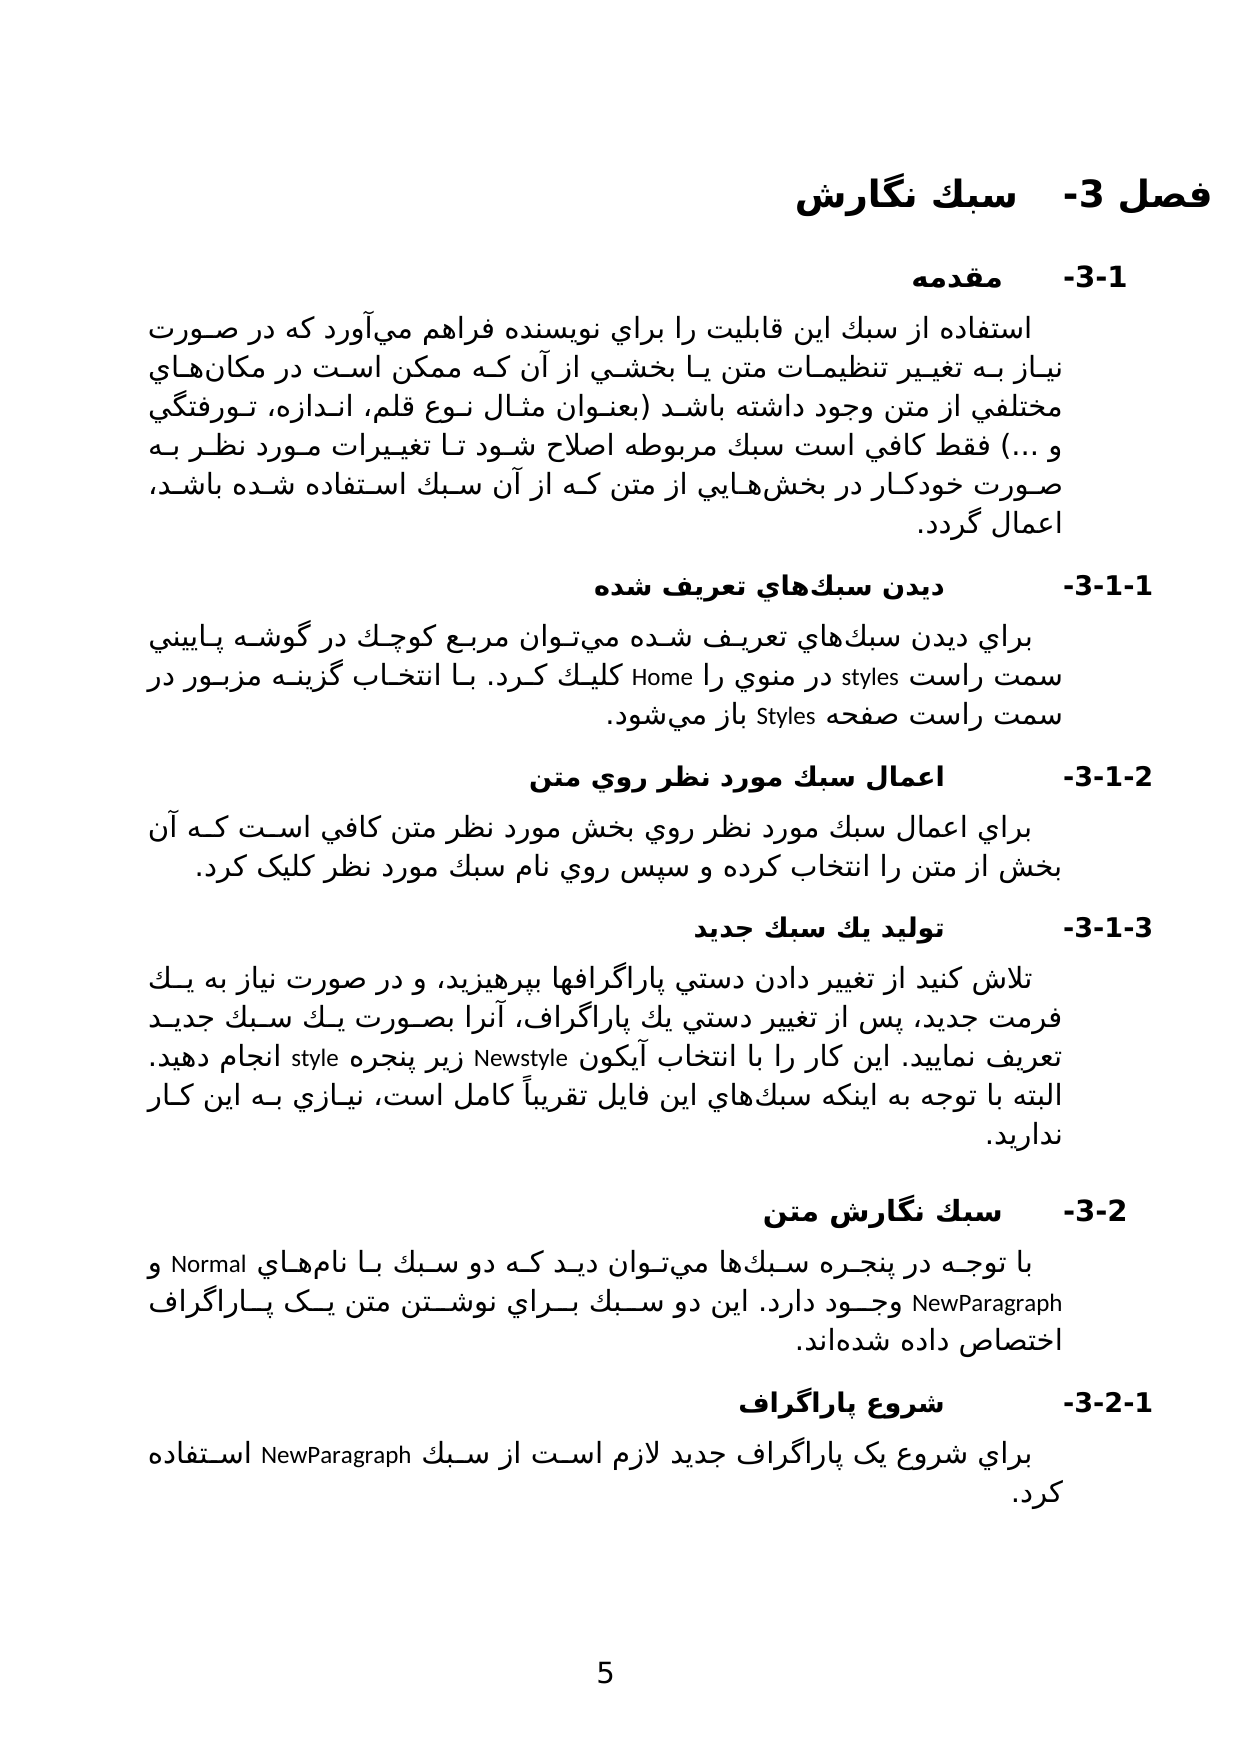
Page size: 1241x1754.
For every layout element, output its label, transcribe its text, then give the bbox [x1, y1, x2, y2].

subtitle توليد يك سبك جديد [148, 913, 1063, 944]
subtitle سبك نگارش [148, 173, 1063, 216]
text براي اعمال سبك مورد نظر روي بخش مورد نظر متن کافي است که آن بخش از متن را انتخاب كرده و سپس روي نام سبك مورد نظر کليک کرد. [148, 810, 1063, 883]
subtitle اعمال سبك‌ مورد نظر روي متن [148, 761, 1063, 793]
subtitle ديدن سبك‌هاي تعريف شده [148, 571, 1063, 602]
text استفاده از سبك اين قابليت را براي نويسنده فراهم مي‌آورد که در صورت نياز به تغيير تنظيمات متن یا بخشي از آن که ممکن است در مکان‌هاي مختلفي از متن وجود داشته باشد (بعنوان مثال نوع قلم، اندازه، تورفتگي و ...) فقط کافي است سبك مربوطه اصلاح شود تا تغييرات مورد نظر به صورت خودکار در بخش‌هايي از متن که از آن سبك استفاده شده باشد، اعمال گردد. [148, 312, 1063, 541]
text براي ديدن سبك‌هاي تعريف شده مي‌توان مربع كوچك در گوشه پاييني سمت راست styles در منوي را Home كليك کرد. با انتخاب گزينه مزبور در سمت راست صفحه Styles باز مي‌شود. [148, 619, 1063, 731]
text تلاش كنيد از تغيير دادن دستي پاراگرافها بپرهيزيد، و در صورت نياز به يك فرمت جديد، پس از تغيير دستي يك پاراگراف، آنرا بصورت يك سبك جديد تعريف نماييد. اين كار را با انتخاب آيكون Newstyle زير پنجره style انجام دهيد. البته با توجه به اينكه سبك‌هاي اين فايل تقريباً كامل است، نيازي به اين كار نداريد. [148, 962, 1063, 1151]
subtitle سبك نگارش متن [148, 1194, 1063, 1228]
subtitle شروع پاراگراف [148, 1387, 1063, 1419]
subtitle مقدمه [148, 260, 1063, 294]
text براي شروع يک پاراگراف جديد لازم است از سبك NewParagraph استفاده کرد. [148, 1436, 1063, 1509]
text با توجه در پنجره سبك‌ها مي‌توان ديد که دو سبك با نام‌هاي Normal و NewParagraph وجود دارد. اين‌ دو سبك براي نوشتن متن يک پاراگراف اختصاص داده شده‌اند. [148, 1245, 1063, 1357]
